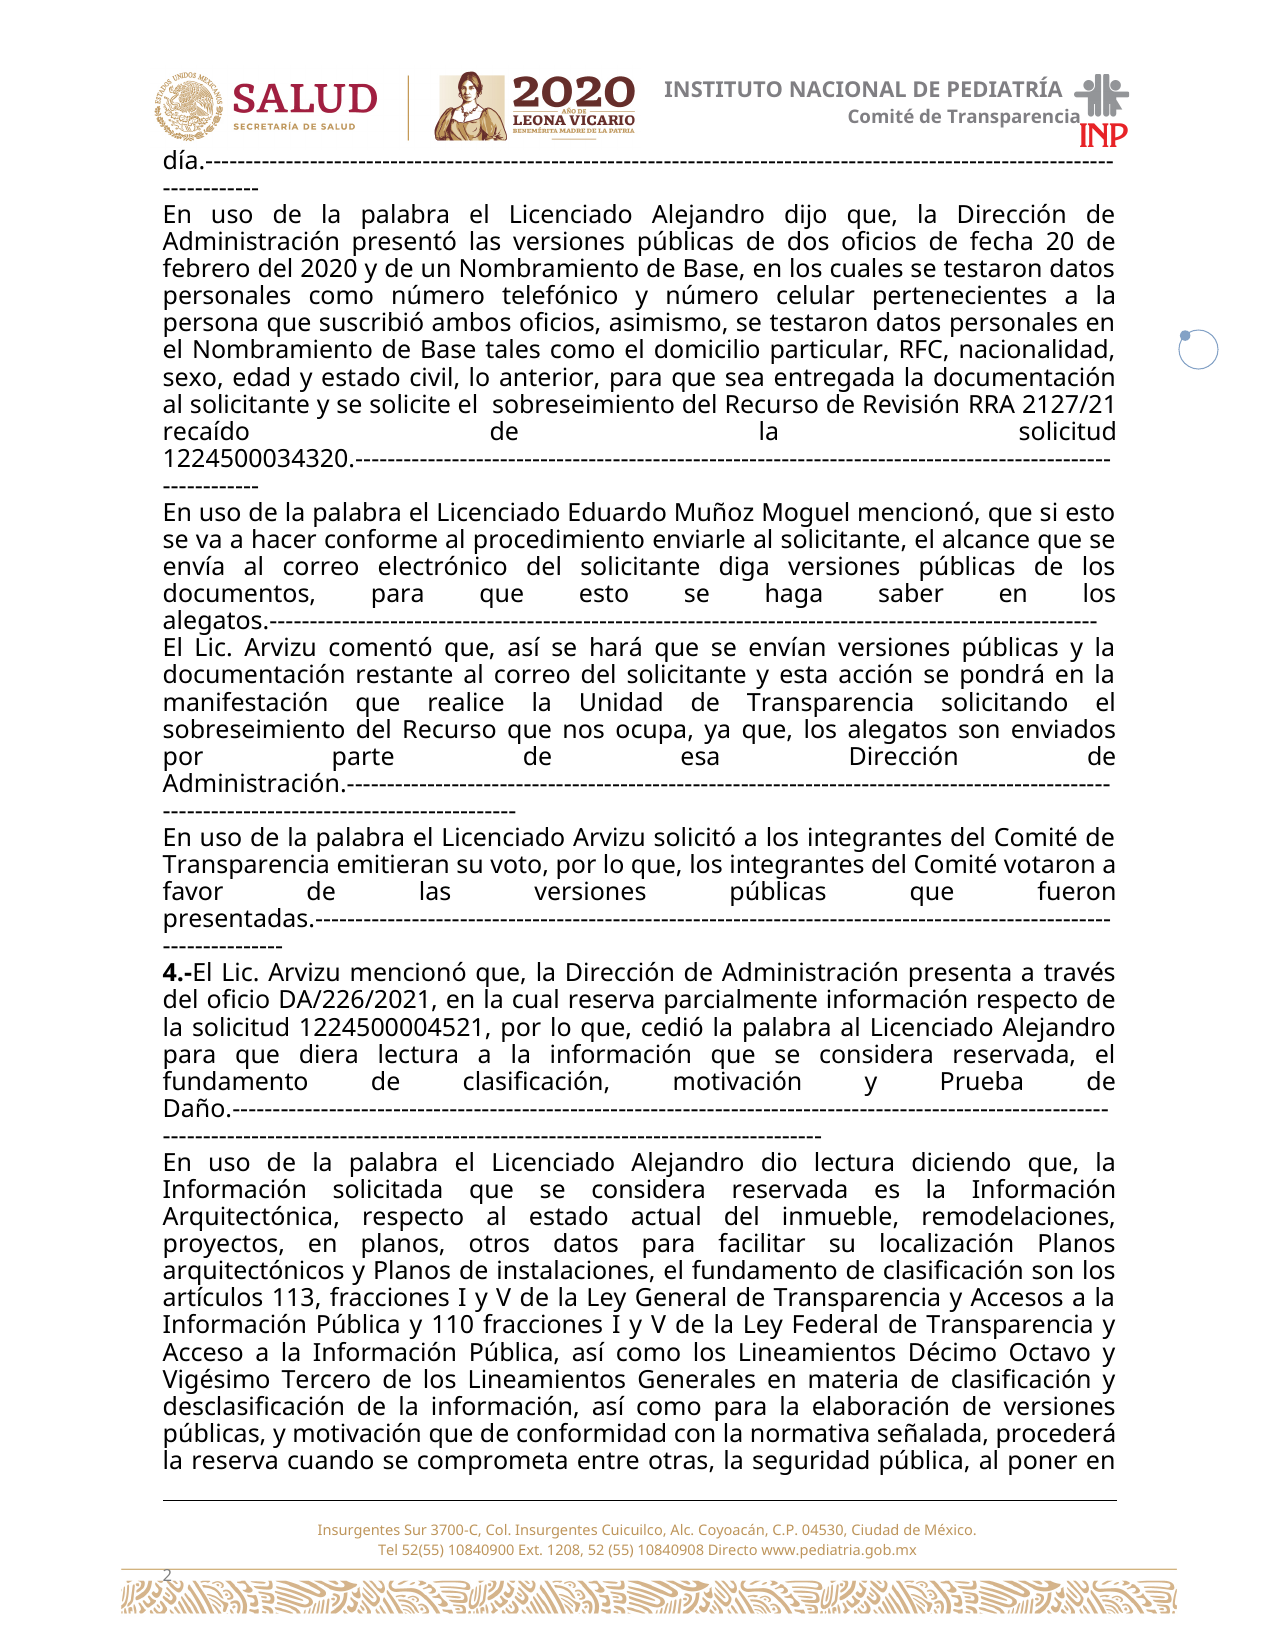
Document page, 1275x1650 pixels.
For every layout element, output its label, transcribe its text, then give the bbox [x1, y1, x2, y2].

picture [109, 1555, 1182, 1620]
text 4.-El Lic. Arvizu mencionó que, la Dirección de Administración presenta a través del oficio DA/226/2021, en la cual reserva parcialmente información respecto de la solicitud 1224500004521, por lo que, cedió la palabra al Licenciado Alejandro para que diera lectura a la información que se considera reservada, el fundamento de clasificación, motivación y Prueba de Daño.----------------------------------------------------------------------------------------------------------------------------------------------------------------------------------------------- [162, 960, 1117, 1150]
picture [1074, 74, 1130, 147]
text El Lic. Arvizu comentó que, así se hará que se envían versiones públicas y la documentación restante al correo del solicitante y esta acción se pondrá en la manifestación que realice la Unidad de Transparencia solicitando el sobreseimiento del Recurso que nos ocupa, ya que, los alegatos son enviados por parte de esa Dirección de Administración.------------------------------------------------------------------------------------------------------------------------------------------- [162, 635, 1117, 825]
text En uso de la palabra el Licenciado Eduardo Muñoz Moguel mencionó, que si esto se va a hacer conforme al procedimiento enviarle al solicitante, el alcance que se envía al correo electrónico del solicitante diga versiones públicas de los documentos, para que esto se haga saber en los alegatos.------------------------------------------------------------------------------------------------------- [162, 500, 1117, 635]
text En uso de la palabra el Licenciado Arvizu solicitó a los integrantes del Comité de Transparencia emitieran su voto, por lo que, los integrantes del Comité votaron a favor de las versiones públicas que fueron presentadas.------------------------------------------------------------------------------------------------------------------ [162, 825, 1117, 960]
text En uso de la palabra el Licenciado Alejandro dijo que, la Dirección de Administración presentó las versiones públicas de dos oficios de fecha 20 de febrero del 2020 y de un Nombramiento de Base, en los cuales se testaron datos personales como número telefónico y número celular pertenecientes a la persona que suscribió ambos oficios, asimismo, se testaron datos personales en el Nombramiento de Base tales como el domicilio particular, RFC, nacionalidad, sexo, edad y estado civil, lo anterior, para que sea entregada la documentación al solicitante y se solicite el sobreseimiento del Recurso de Revisión RRA 2127/21 recaído de la solicitud 1224500034320.---------------------------------------------------------------------------------------------------------- [162, 202, 1117, 500]
picture [150, 65, 641, 150]
